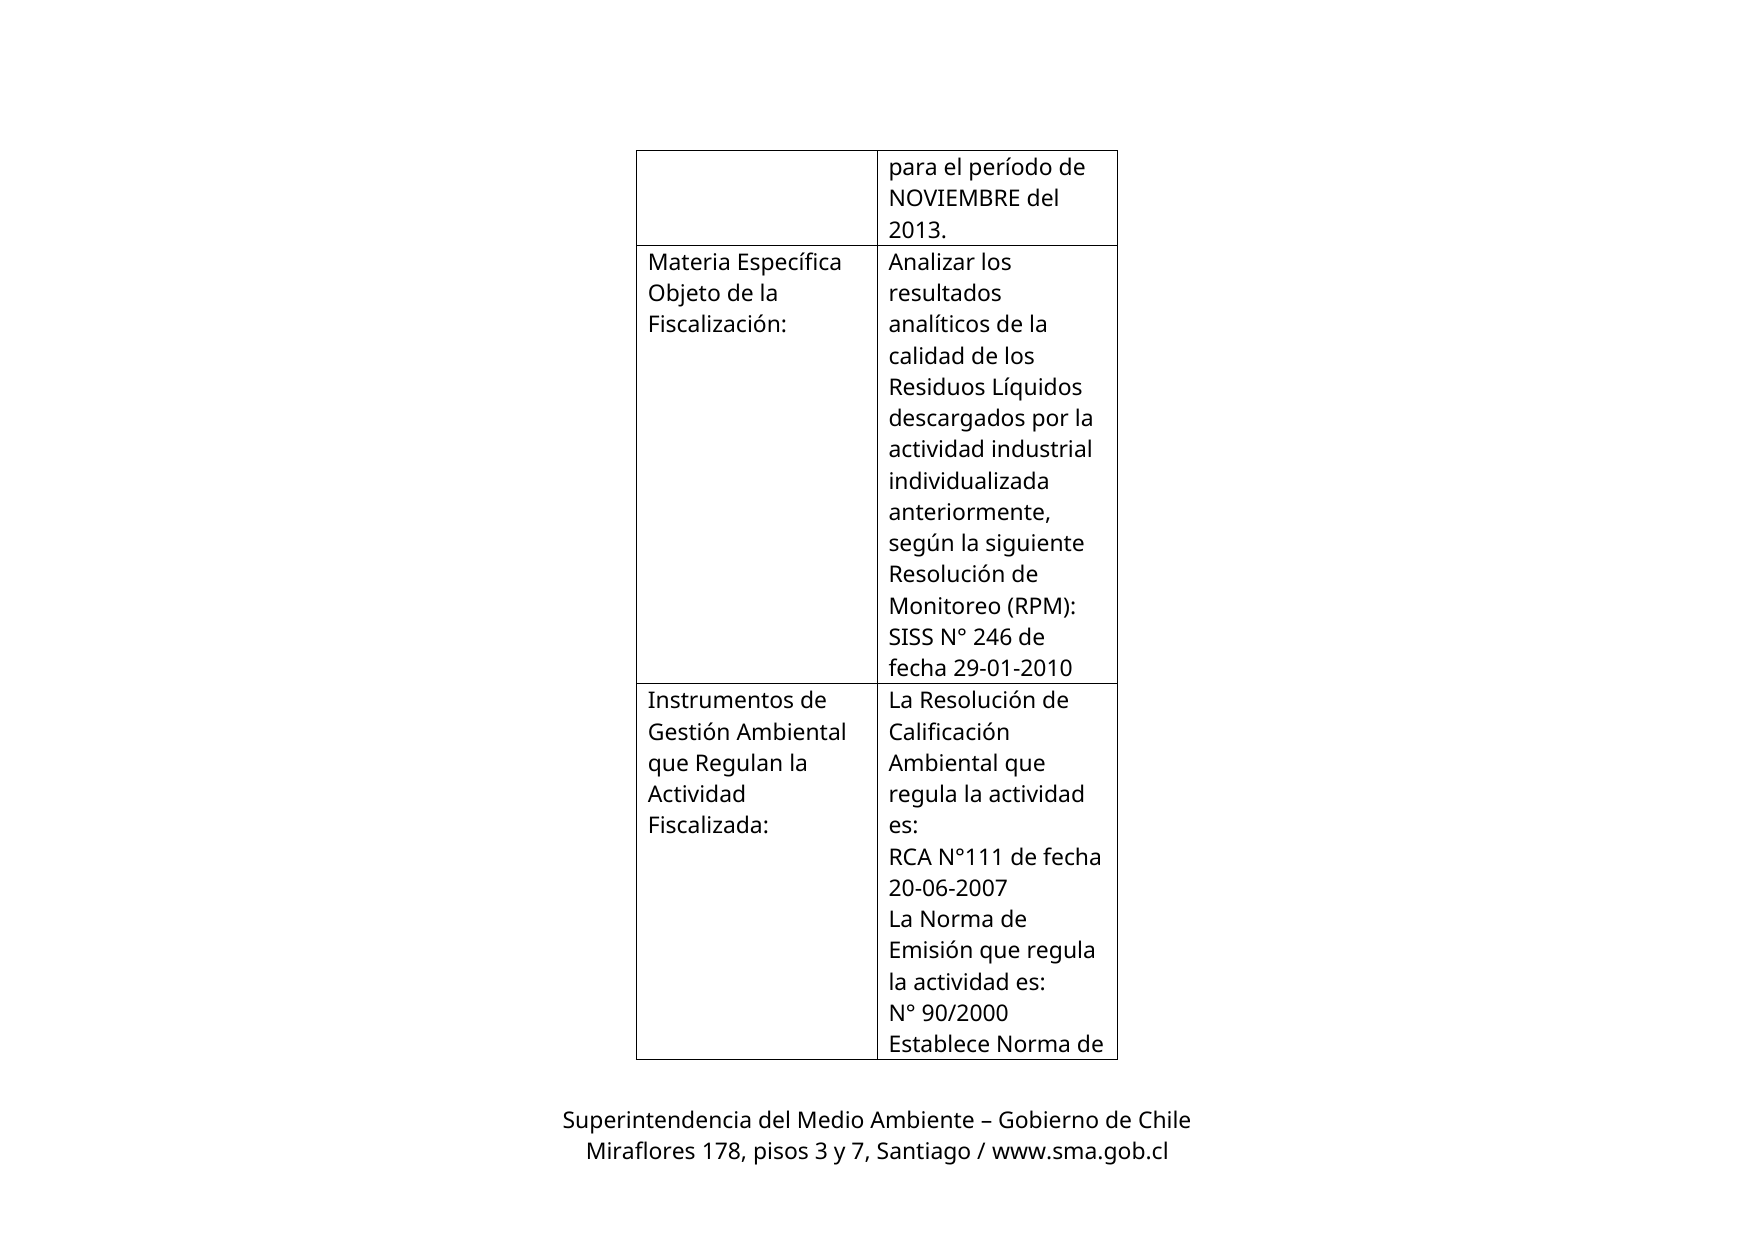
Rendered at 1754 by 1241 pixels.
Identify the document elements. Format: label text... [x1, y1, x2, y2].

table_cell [637, 684, 877, 1059]
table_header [878, 151, 1117, 245]
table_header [637, 151, 877, 245]
table_cell Analizar los resultados analíticos de la calidad de los Residuos Líquidos descargados por la actividad industrial individualizada anteriormente, según la siguiente Resolución de Monitoreo (RPM): SISS N° 246 de fecha 29-01-2010 [878, 246, 1117, 683]
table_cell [878, 684, 1117, 1059]
table_cell Materia Específica Objeto de la Fiscalización: [637, 246, 877, 683]
